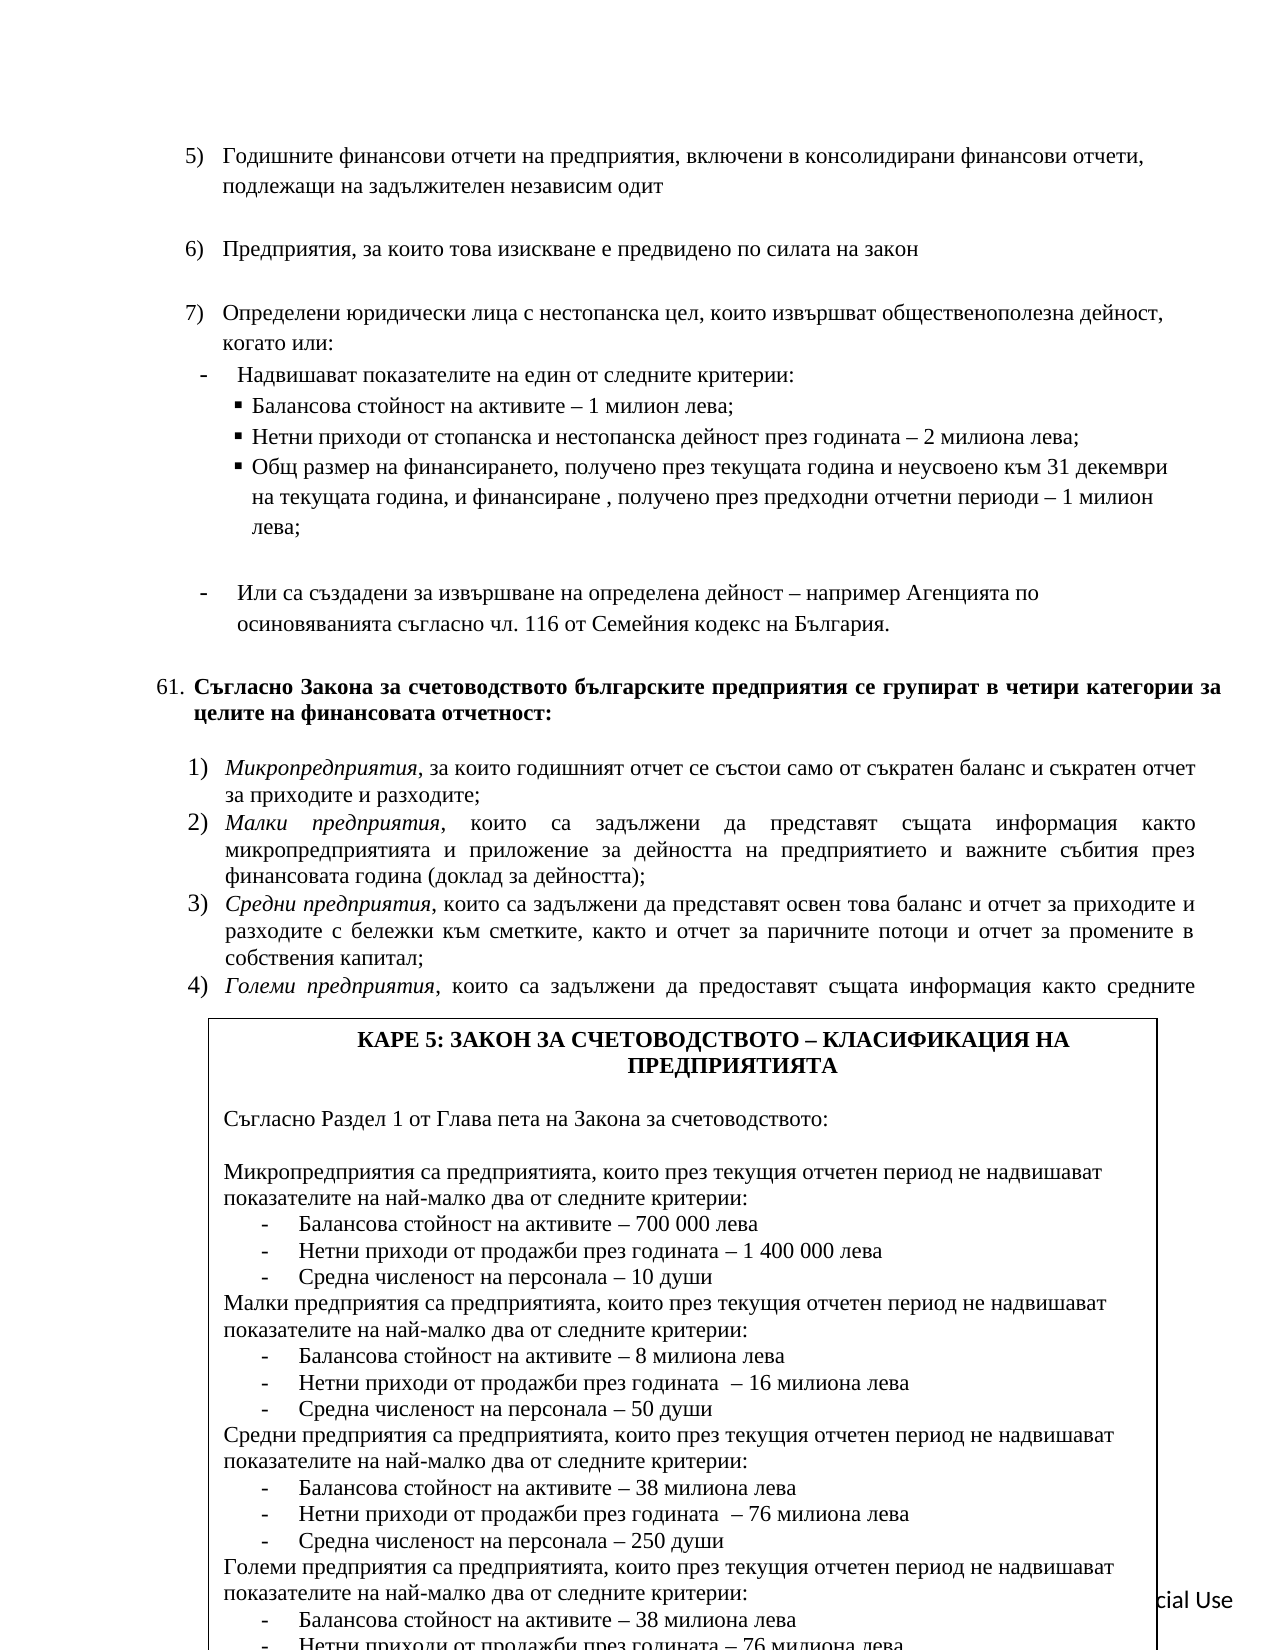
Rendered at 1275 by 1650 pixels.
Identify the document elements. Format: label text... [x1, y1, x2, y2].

list Малки предприятия, които са задължени да представят същата информация както микропредприятията и приложение за дейността на предприятието и важните събития през финансовата година (доклад за дейността); [187, 807, 1197, 888]
list Общ размер на финансирането, получено през текущата година и неусвоено към 31 декември на текущата година, и финансиране , получено през предходни отчетни периоди – 1 милион лева; [233, 453, 1197, 573]
list Надвишават показателите на един от следните критерии: [199, 359, 1197, 388]
list Съгласно Закона за счетоводството българските предприятия се групират в четири категории за целите на финансовата отчетност: [156, 673, 1223, 726]
list Средни предприятия, които са задължени да представят освен това баланс и отчет за приходите и разходите с бележки към сметките, както и отчет за паричните потоци и отчет за промените в собствения капитал; [187, 888, 1197, 970]
list Микропредприятия, за които годишният отчет се състои само от съкратен баланс и съкратен отчет за приходите и разходите; [187, 752, 1197, 807]
list Големи предприятия, които са задължени да предоставят същата информация както средните предприятия и освен това предоставени от регистрираните одитори: (а) доклад за независимия финансов одит; (б) данъчни консултации; (в) декларация за корпоративното управление. [187, 970, 1197, 999]
list Определени юридически лица с нестопанска цел, които извършват общественополезна дейност, когато или: [185, 299, 1197, 356]
list Годишните финансови отчети на предприятия, включени в консолидирани финансови отчети, подлежащи на задължителен независим одит [185, 142, 1197, 231]
list Нетни приходи от стопанска и нестопанска дейност през годината – 2 милиона лева; [233, 423, 1197, 449]
list Или са създадени за извършване на определена дейност – например Агенцията по осиновяванията съгласно чл. 116 от Семейния кодекс на България. [199, 577, 1197, 636]
list Балансова стойност на активите – 1 милион лева; [233, 393, 1197, 419]
list Предприятия, за които това изискване е предвидено по силата на закон [185, 236, 1197, 295]
